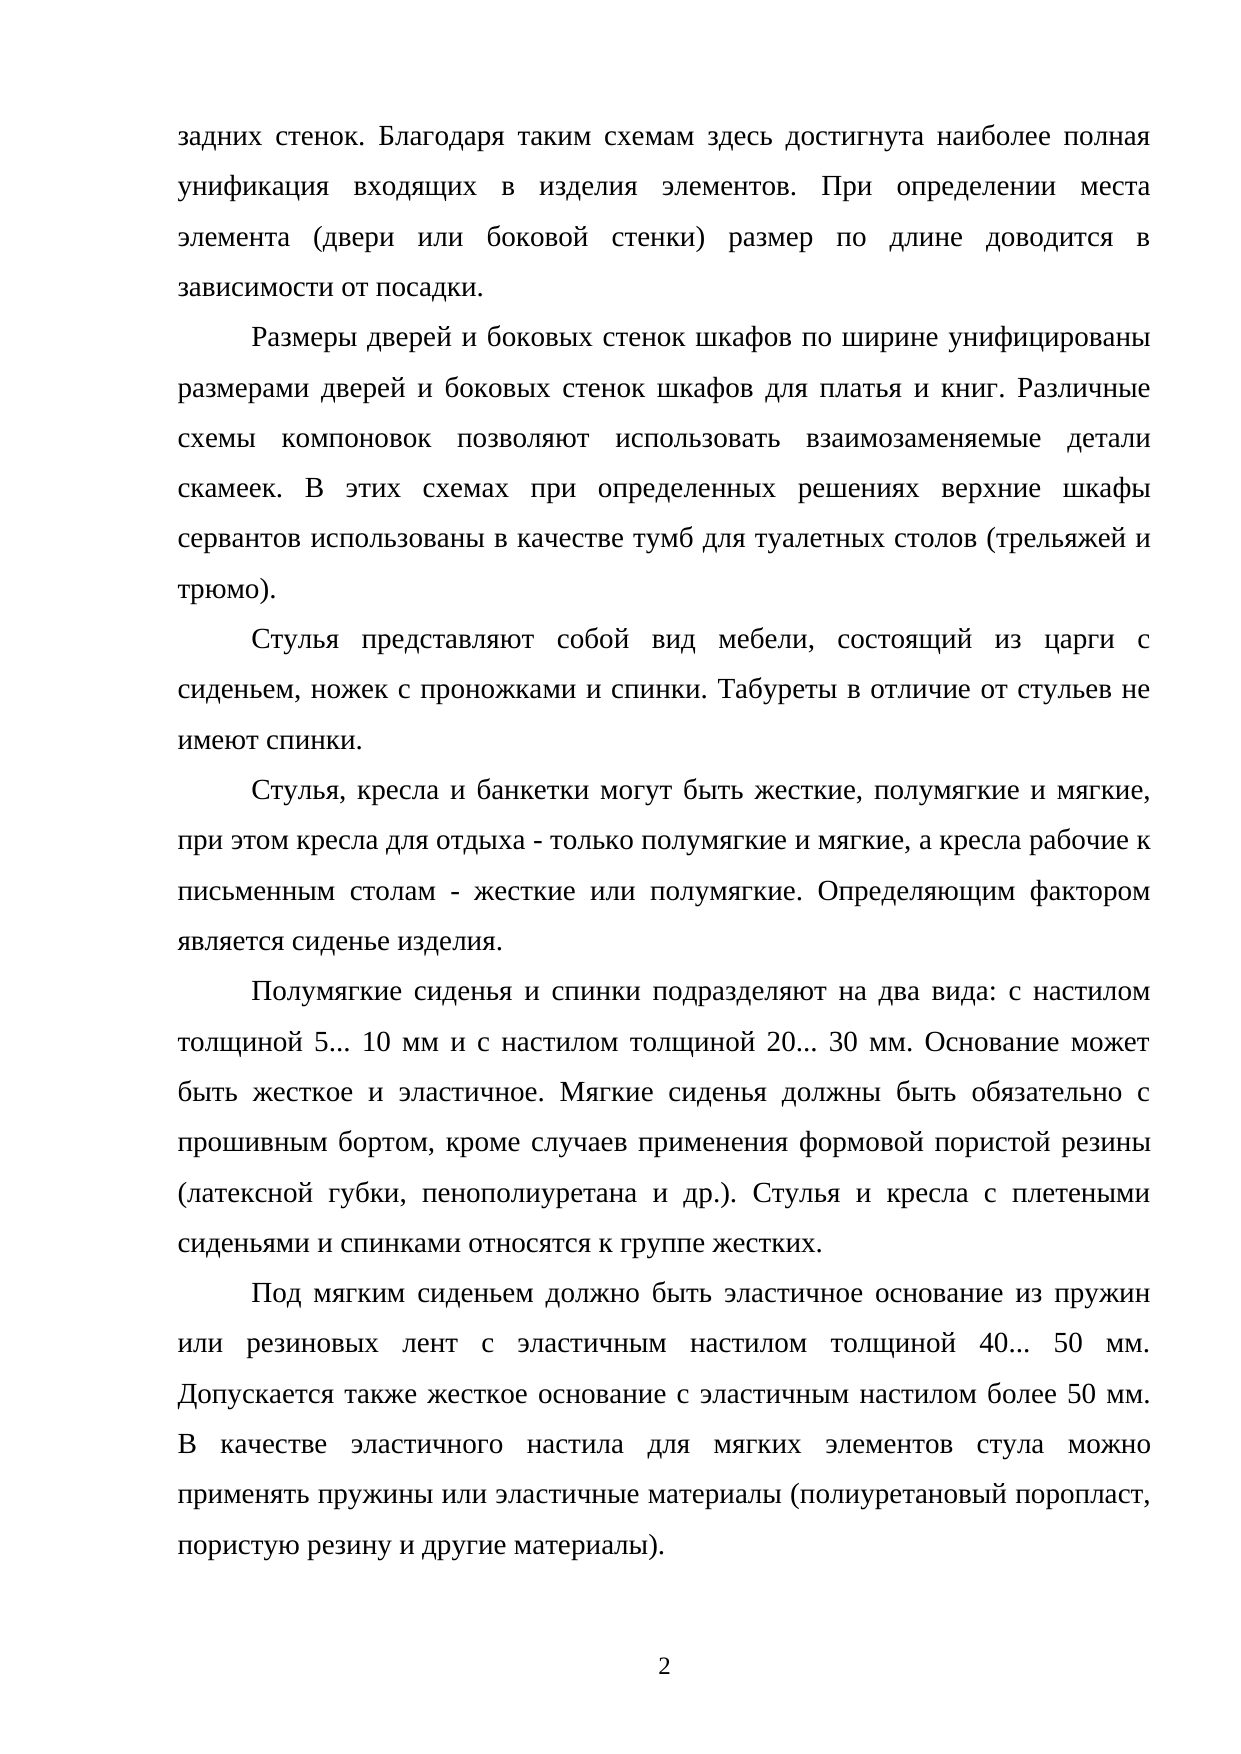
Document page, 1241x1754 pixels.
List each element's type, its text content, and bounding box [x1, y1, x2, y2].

text Стулья, кресла и банкетки могут быть жесткие, полумягкие и мягкие, при этом кресла для отдыха - только полумягкие и мягкие, а кресла рабочие к письменным столам - жесткие или полумягкие. Определяющим фактором является сиденье изделия. [177, 772, 1152, 957]
text Стулья представляют собой вид мебели, состоящий из царги с сиденьем, ножек с проножками и спинки. Табуреты в отличие от стульев не имеют спинки. [177, 621, 1152, 755]
text Полумягкие сиденья и спинки подразделяют на два вида: с настилом толщиной 5... 10 мм и с настилом толщиной 20... 30 мм. Основание может быть жесткое и эластичное. Мягкие сиденья должны быть обязательно с прошивным бортом, кроме случаев применения формовой пористой резины (латексной губки, пенополиуретана и др.). Стулья и кресла с плетеными сиденьями и спинками относятся к группе жестких. [177, 973, 1152, 1258]
text Под мягким сиденьем должно быть эластичное основание из пружин или резиновых лент с эластичным настилом толщиной 40... 50 мм. Допускается также жесткое основание с эластичным настилом более 50 мм. В качестве эластичного настила для мягких элементов стула можно применять пружины или эластичные материалы (полиуретановый поропласт, пористую резину и другие материалы). [177, 1275, 1152, 1560]
text Размеры дверей и боковых стенок шкафов по ширине унифицированы размерами дверей и боковых стенок шкафов для платья и книг. Различные схемы компоновок позволяют использовать взаимозаменяемые детали скамеек. В этих схемах при определенных решениях верхние шкафы сервантов использованы в качестве тумб для туалетных столов (трельяжей и трюмо). [177, 319, 1152, 604]
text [177, 118, 1152, 303]
